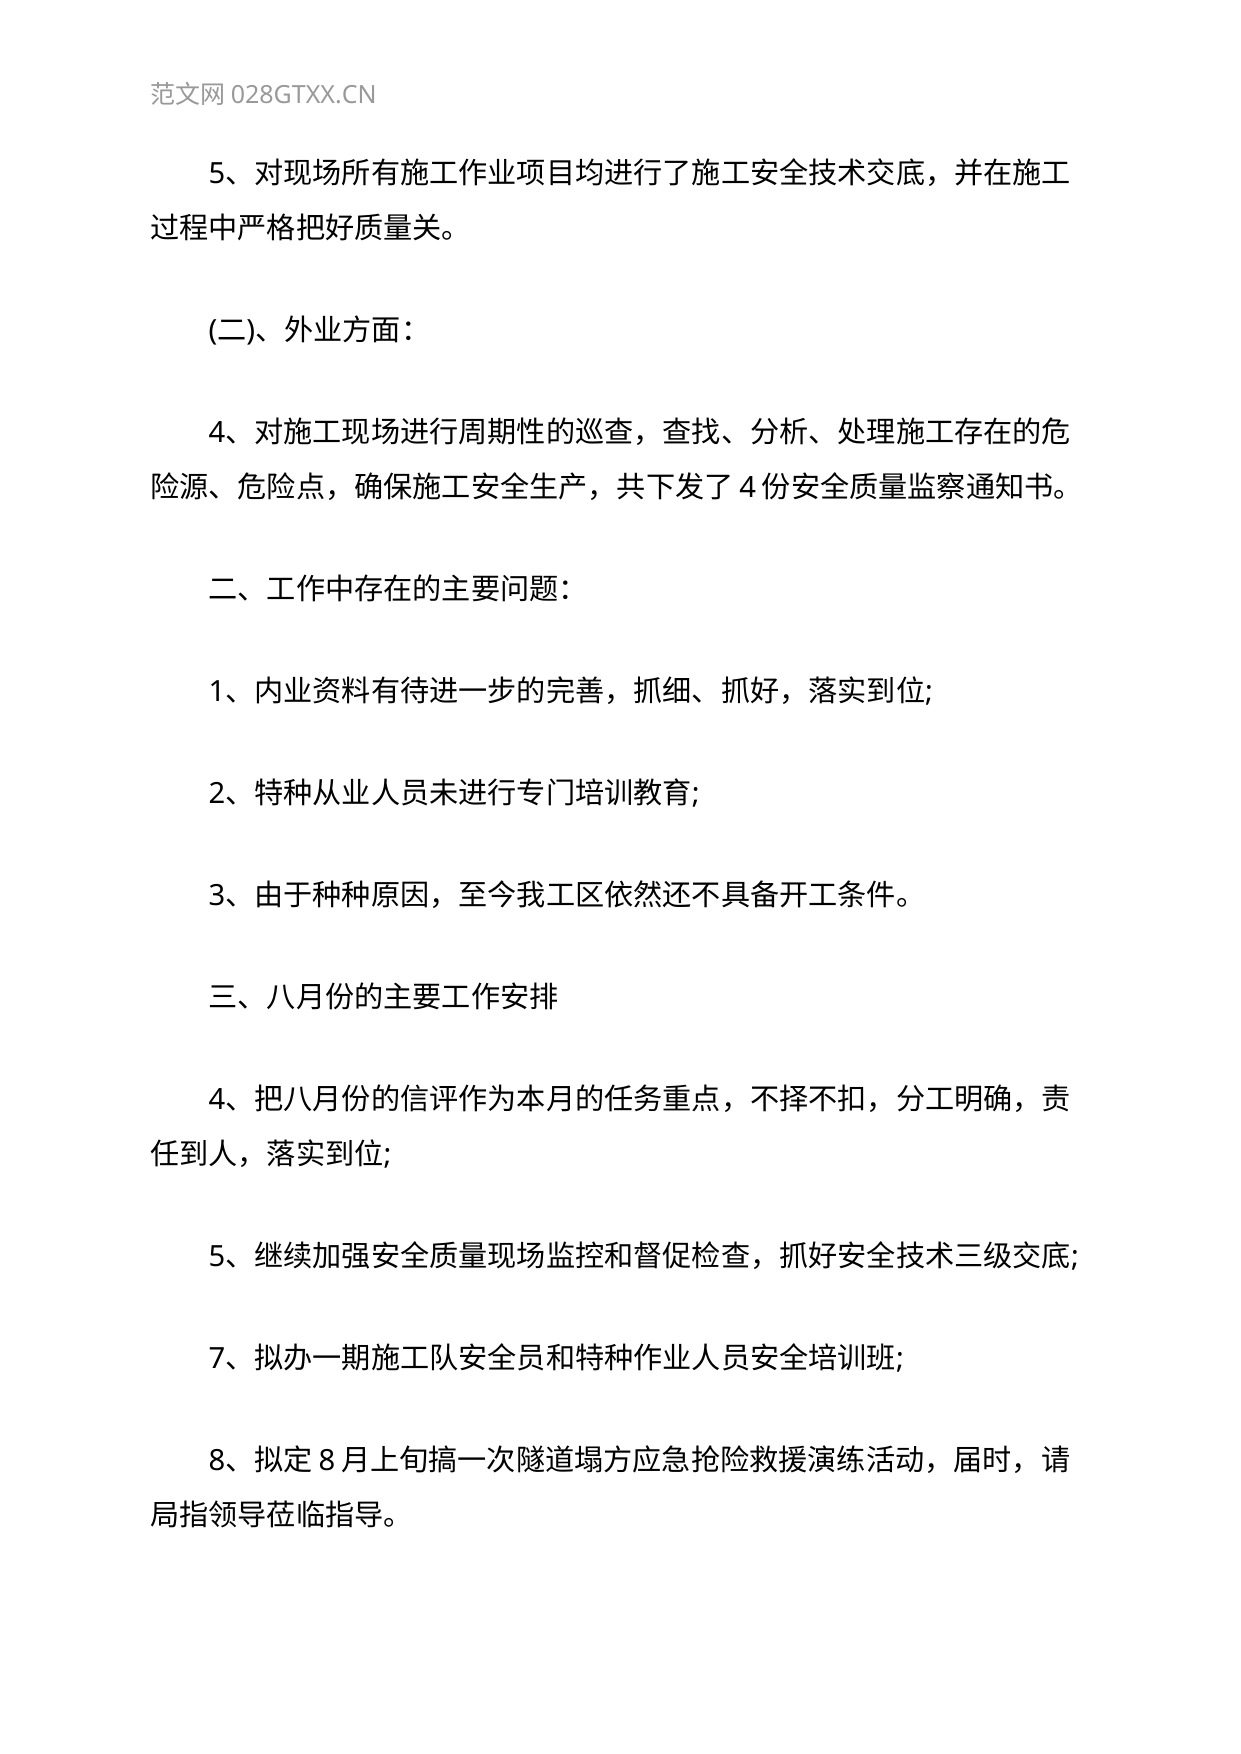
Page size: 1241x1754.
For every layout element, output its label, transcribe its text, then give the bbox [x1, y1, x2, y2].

text 三、八月份的主要工作安排 [150, 973, 1090, 1016]
text 2、特种从业人员未进行专门培训教育; [150, 769, 1090, 812]
text 5、对现场所有施工作业项目均进行了施工安全技术交底，并在施工过程中严格把好质量关。 [150, 150, 1090, 247]
text 5、继续加强安全质量现场监控和督促检查，抓好安全技术三级交底; [150, 1232, 1090, 1274]
text 4、把八月份的信评作为本月的任务重点，不择不扣，分工明确，责任到人，落实到位; [150, 1075, 1090, 1173]
text 4、对施工现场进行周期性的巡查，查找、分析、处理施工存在的危险源、危险点，确保施工安全生产，共下发了4份安全质量监察通知书。 [150, 409, 1090, 506]
text 二、工作中存在的主要问题： [150, 566, 1090, 608]
text (二)、外业方面： [150, 307, 1090, 349]
text 1、内业资料有待进一步的完善，抓细、抓好，落实到位; [150, 667, 1090, 710]
text 3、由于种种原因，至今我工区依然还不具备开工条件。 [150, 871, 1090, 914]
text 7、拟办一期施工队安全员和特种作业人员安全培训班; [150, 1334, 1090, 1377]
text 8、拟定8月上旬搞一次隧道塌方应急抢险救援演练活动，届时，请局指领导莅临指导。 [150, 1436, 1090, 1533]
